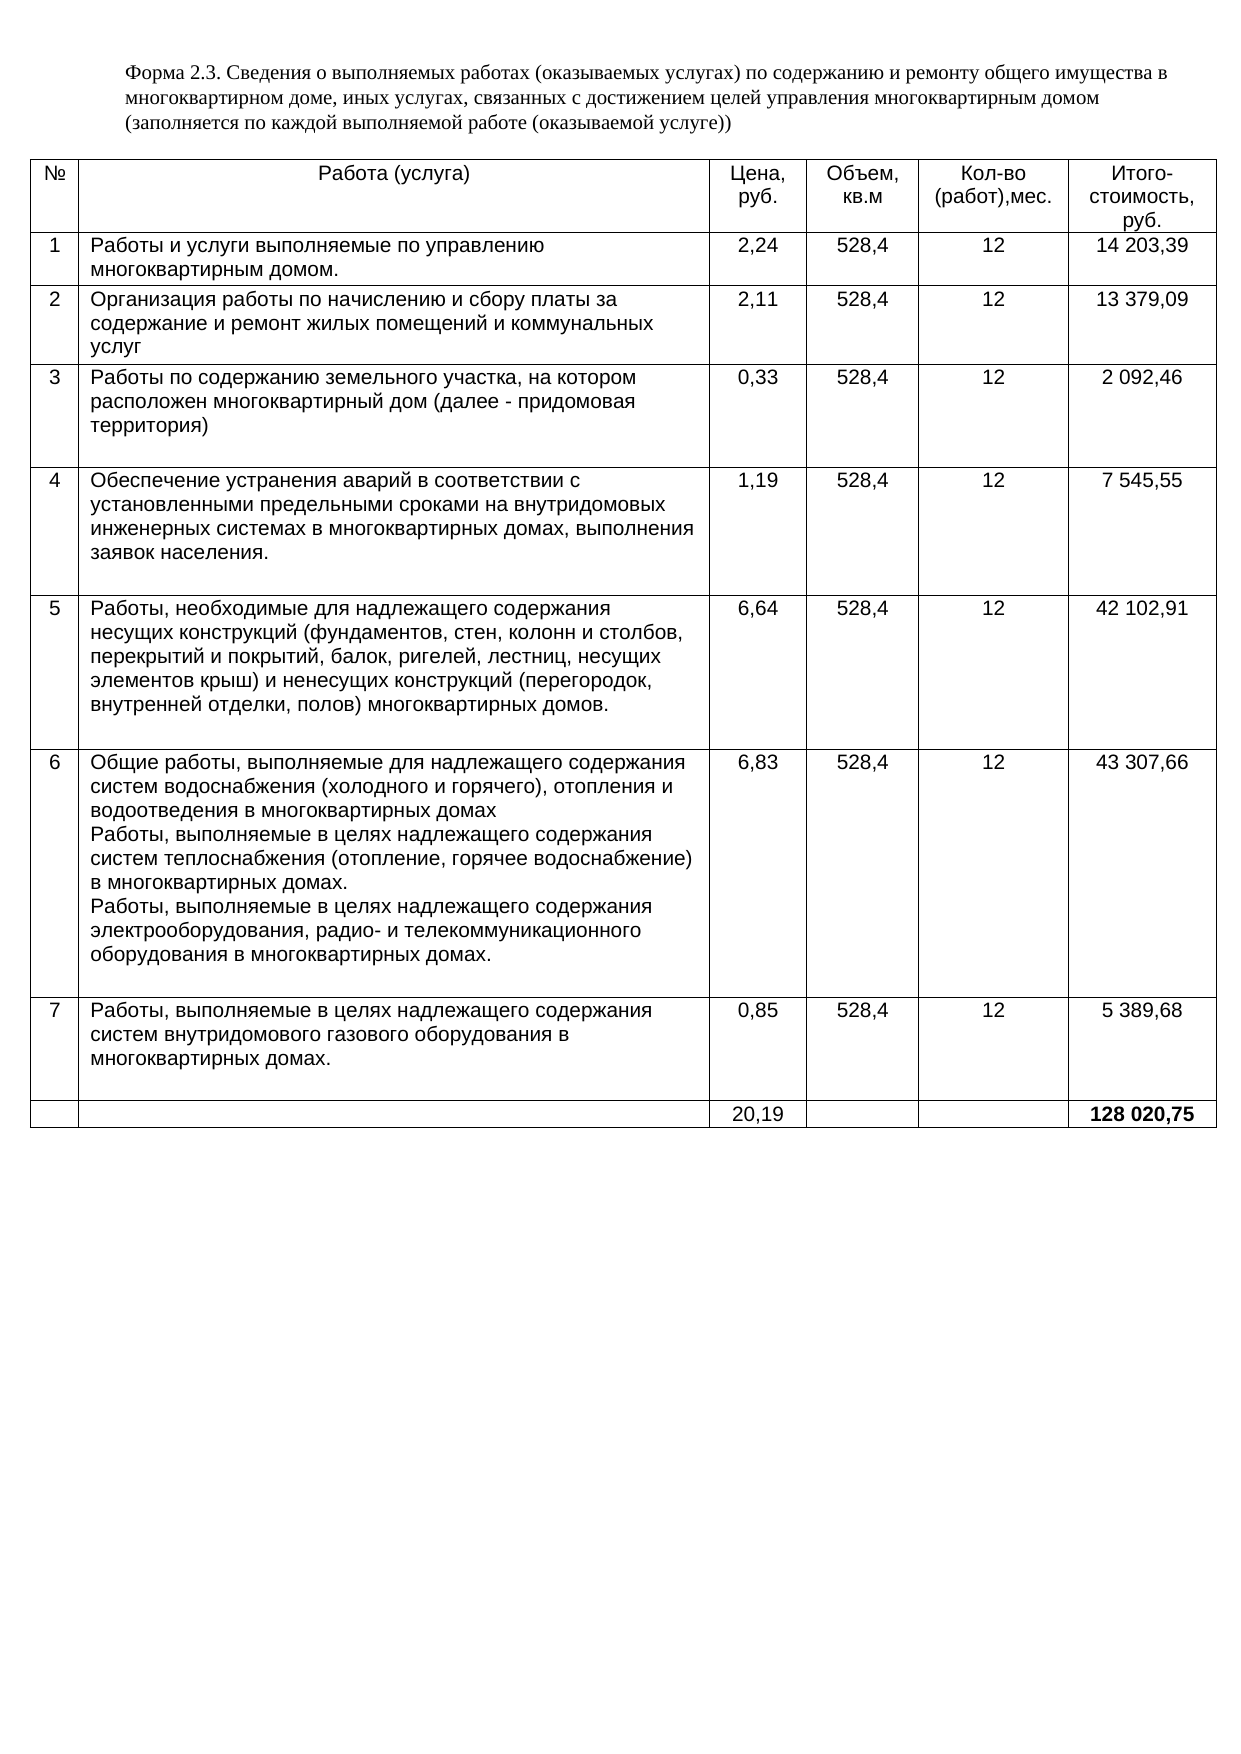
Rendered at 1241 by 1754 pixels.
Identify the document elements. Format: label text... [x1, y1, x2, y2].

table_cell 12 [919, 750, 1068, 997]
table_cell Работы по содержанию земельного участка, на котором расположен многоквартирный дом (далее - придомовая территория) [79, 365, 709, 467]
table_cell 43 307,66 [1069, 750, 1216, 997]
table_cell 528,4 [807, 750, 918, 997]
table_cell Общие работы, выполняемые для надлежащего содержания систем водоснабжения (холодного и горячего), отопления и водоотведения в многоквартирных домах Работы, выполняемые в целях надлежащего содержания систем теплоснабжения (отопление, горячее водоснабжение) в многоквартирных домах. Работы, выполняемые в целях надлежащего содержания электрооборудования, радио- и телекоммуникационного оборудования в многоквартирных домах. [79, 750, 709, 997]
table_cell 2 092,46 [1069, 365, 1216, 467]
table_cell 12 [919, 468, 1068, 595]
table_header Итого-стоимость, руб. [1069, 160, 1216, 232]
table_cell 12 [919, 998, 1068, 1100]
table_cell 6 [31, 750, 78, 997]
table_cell [807, 1101, 918, 1127]
table_cell 7 545,55 [1069, 468, 1216, 595]
table_cell 5 389,68 [1069, 998, 1216, 1100]
table_cell 2 [31, 286, 78, 363]
table_cell 13 379,09 [1069, 286, 1216, 363]
table_cell 528,4 [807, 286, 918, 363]
table_cell [79, 1101, 709, 1127]
table_header № [31, 160, 78, 232]
table_cell 5 [31, 596, 78, 749]
table_cell 7 [31, 998, 78, 1100]
table_cell 2,11 [710, 286, 806, 363]
table_cell Работы, необходимые для надлежащего содержания несущих конструкций (фундаментов, стен, колонн и столбов, перекрытий и покрытий, балок, ригелей, лестниц, несущих элементов крыш) и ненесущих конструкций (перегородок, внутренней отделки, полов) многоквартирных домов. [79, 596, 709, 749]
table_cell 528,4 [807, 365, 918, 467]
table_cell 20,19 [710, 1101, 806, 1127]
table_cell 528,4 [807, 998, 918, 1100]
table_cell 0,33 [710, 365, 806, 467]
table_cell 6,64 [710, 596, 806, 749]
table_cell Работы и услуги выполняемые по управлению многоквартирным домом. [79, 233, 709, 285]
table_cell 14 203,39 [1069, 233, 1216, 285]
table_cell 6,83 [710, 750, 806, 997]
table_cell 2,24 [710, 233, 806, 285]
table_cell 528,4 [807, 596, 918, 749]
table_header Цена, руб. [710, 160, 806, 232]
table_cell 528,4 [807, 233, 918, 285]
table_cell 12 [919, 596, 1068, 749]
table_cell 528,4 [807, 468, 918, 595]
table_header Кол-во (работ),мес. [919, 160, 1068, 232]
table_cell 1 [31, 233, 78, 285]
table_cell Обеспечение устранения аварий в соответствии с установленными предельными сроками на внутридомовых инженерных системах в многоквартирных домах, выполнения заявок населения. [79, 468, 709, 595]
table_cell 12 [919, 286, 1068, 363]
table_header Работа (услуга) [79, 160, 709, 232]
table_cell 12 [919, 233, 1068, 285]
text Форма 2.3. Сведения о выполняемых работах (оказываемых услугах) по содержанию и ремонту общего имущества в многоквартирном доме, иных услугах, связанных с достижением целей управления многоквартирным домом (заполняется по каждой выполняемой работе (оказываемой услуге)) [125, 59, 1173, 134]
table_header Объем, кв.м [807, 160, 918, 232]
table_cell [919, 1101, 1068, 1127]
table_cell Организация работы по начислению и сбору платы за содержание и ремонт жилых помещений и коммунальных услуг [79, 286, 709, 363]
table_cell 12 [919, 365, 1068, 467]
table_cell [31, 1101, 78, 1127]
table_cell 4 [31, 468, 78, 595]
table_cell 128 020,75 [1069, 1101, 1216, 1127]
table_cell 0,85 [710, 998, 806, 1100]
table_cell 1,19 [710, 468, 806, 595]
table_cell 3 [31, 365, 78, 467]
table_cell 42 102,91 [1069, 596, 1216, 749]
table_cell Работы, выполняемые в целях надлежащего содержания систем внутридомового газового оборудования в многоквартирных домах. [79, 998, 709, 1100]
